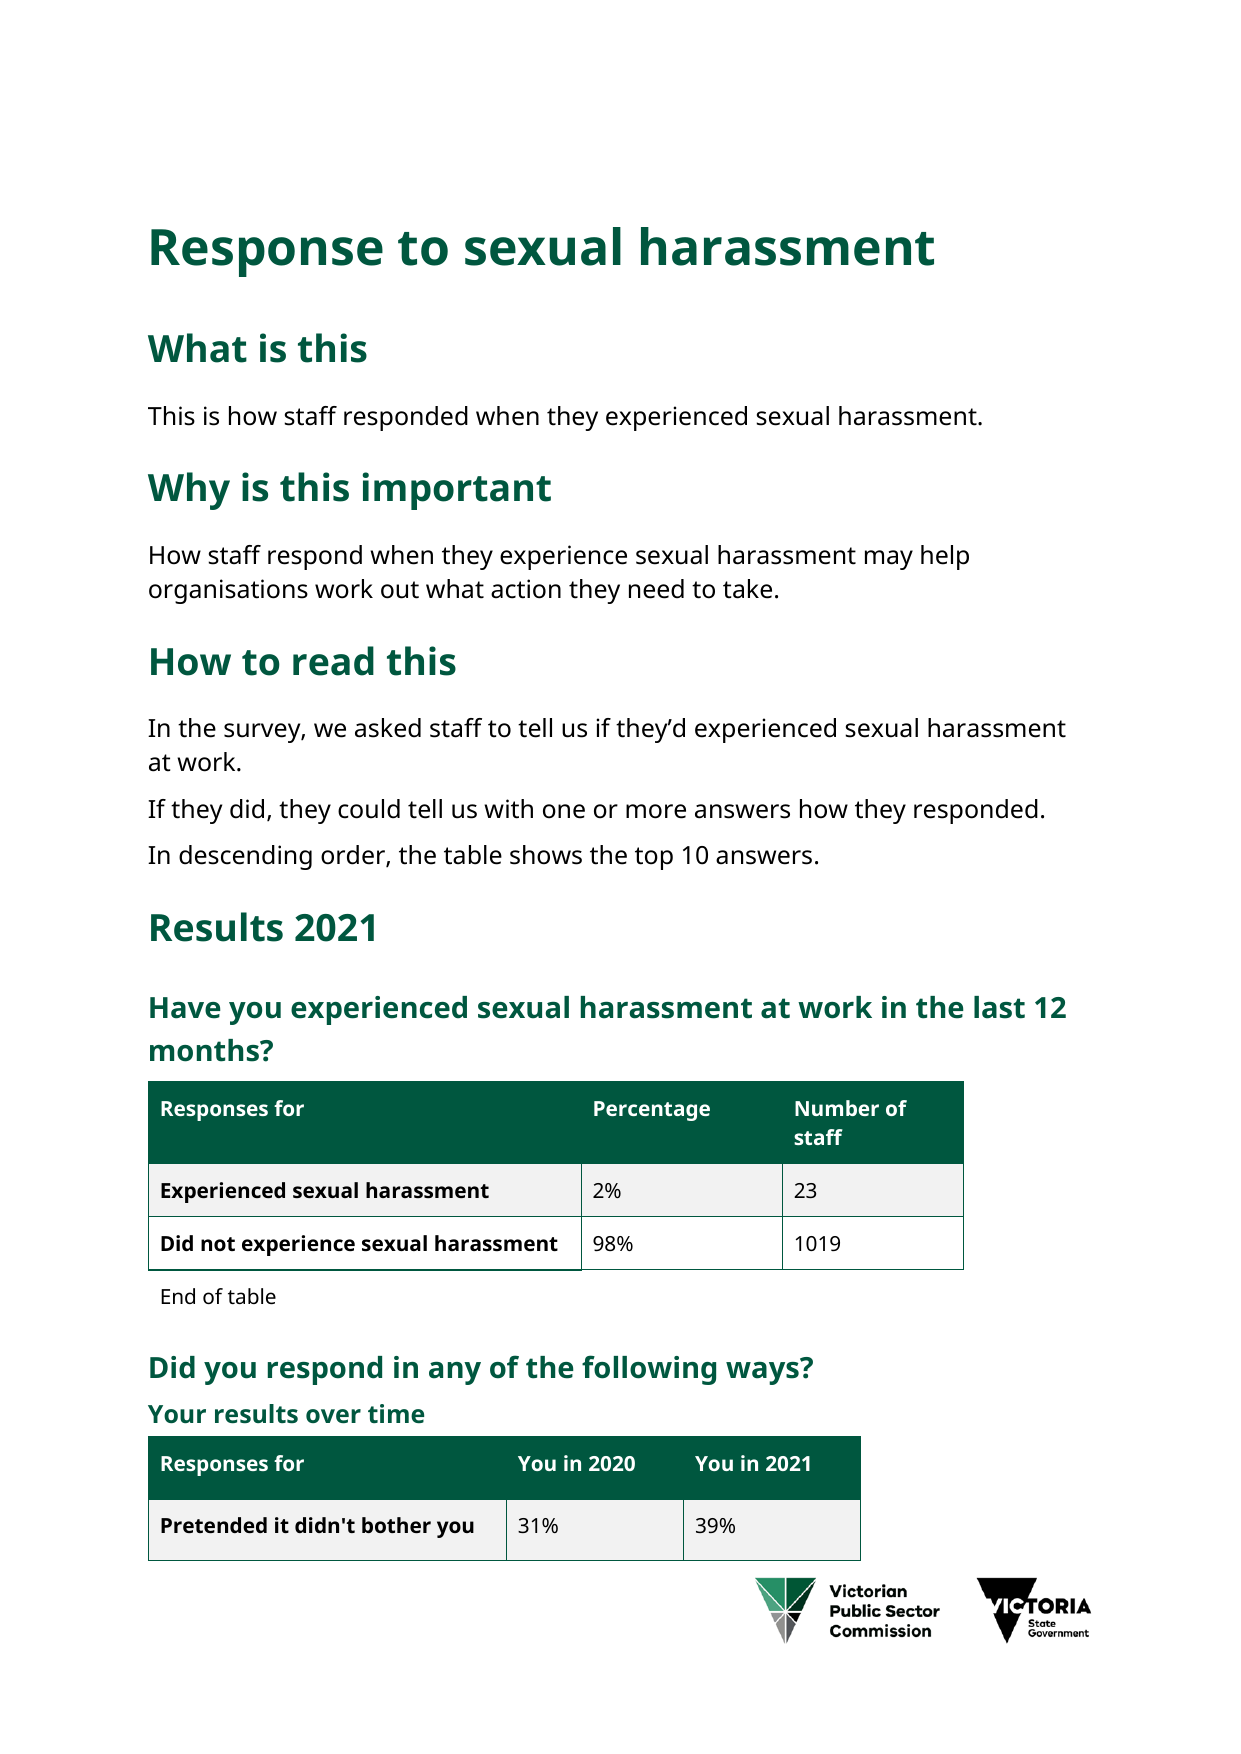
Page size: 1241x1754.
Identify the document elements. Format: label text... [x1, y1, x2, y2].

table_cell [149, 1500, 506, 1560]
subtitle How to read this [148, 635, 1092, 686]
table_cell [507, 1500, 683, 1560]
subtitle Response to sexual harassment [148, 212, 1092, 280]
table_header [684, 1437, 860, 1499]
table_header Number of staff [783, 1083, 963, 1163]
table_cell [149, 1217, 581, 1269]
subtitle Did you respond in any of the following ways? [148, 1348, 1092, 1387]
subtitle Your results over time [148, 1397, 1092, 1431]
subtitle Have you experienced sexual harassment at work in the last 12 months? [148, 987, 1092, 1070]
text How staff respond when they experience sexual harassment may help organisations work out what action they need to take. [148, 538, 1092, 606]
table_cell Experienced sexual harassment [149, 1164, 581, 1216]
table_header Responses for [149, 1083, 581, 1163]
text This is how staff responded when they experienced sexual harassment. [148, 398, 1092, 433]
picture [754, 1577, 1093, 1645]
text If they did, they could tell us with one or more answers how they responded. [148, 791, 1092, 825]
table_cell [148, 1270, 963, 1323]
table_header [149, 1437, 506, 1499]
table_header Percentage [582, 1083, 782, 1163]
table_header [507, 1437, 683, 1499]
table_cell 2% [582, 1164, 782, 1216]
subtitle Why is this important [148, 462, 1092, 513]
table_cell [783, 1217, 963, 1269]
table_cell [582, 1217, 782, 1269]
text In descending order, the table shows the top 10 answers. [148, 838, 1092, 872]
table_cell 23 [783, 1164, 963, 1216]
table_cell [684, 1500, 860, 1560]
subtitle Results 2021 [148, 901, 1092, 952]
text In the survey, we asked staff to tell us if they’d experienced sexual harassment at work. [148, 711, 1092, 779]
subtitle What is this [148, 323, 1092, 374]
